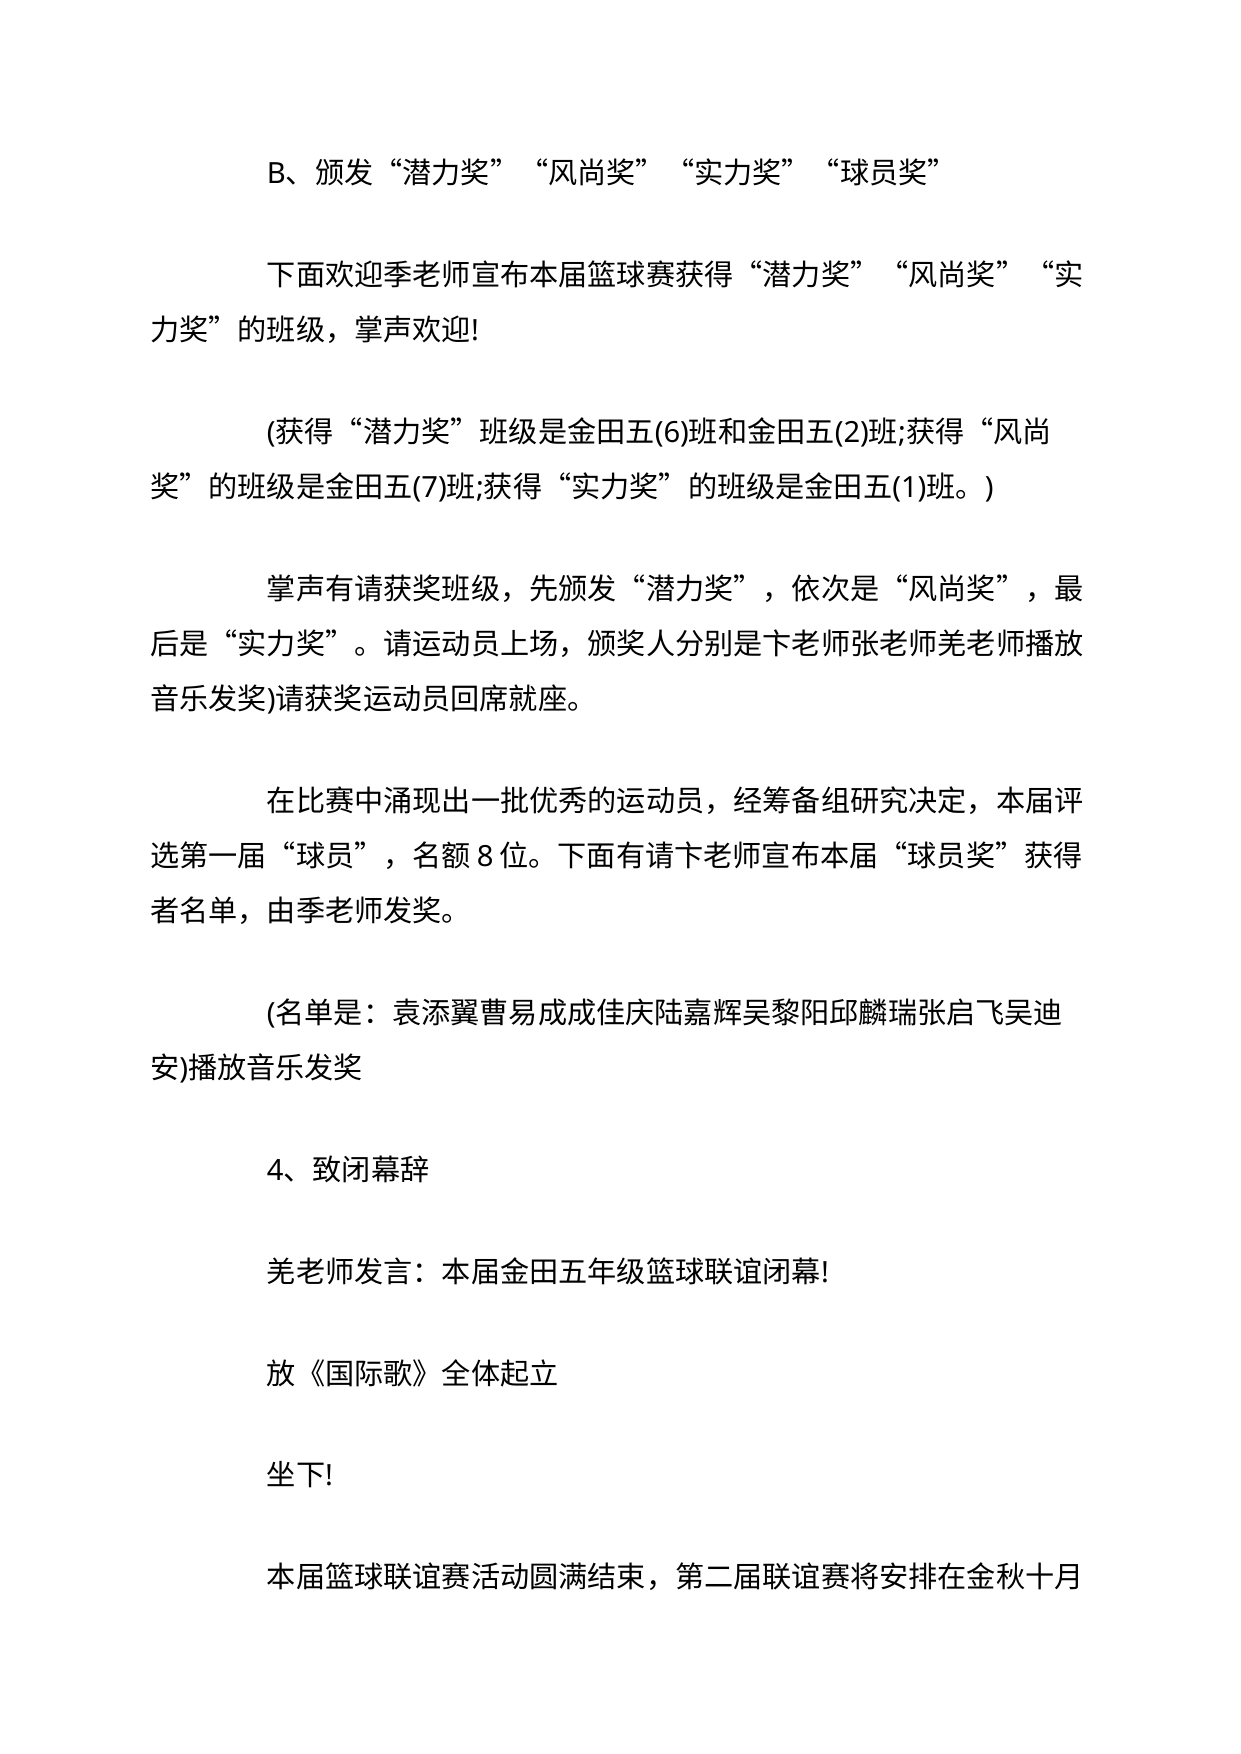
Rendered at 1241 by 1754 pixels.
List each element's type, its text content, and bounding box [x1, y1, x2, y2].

text 在比赛中涌现出一批优秀的运动员，经筹备组研究决定，本届评选第一届“球员”，名额8位。下面有请卞老师宣布本届“球员奖”获得者名单，由季老师发奖。 [150, 778, 1090, 930]
text 放《国际歌》全体起立 [150, 1350, 1090, 1392]
text 羌老师发言：本届金田五年级篮球联谊闭幕! [150, 1248, 1090, 1291]
text 坐下! [150, 1452, 1090, 1494]
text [150, 1554, 1090, 1596]
text 4、致闭幕辞 [150, 1146, 1090, 1189]
text (名单是：袁添翼曹易成成佳庆陆嘉辉吴黎阳邱麟瑞张启飞吴迪安)播放音乐发奖 [150, 989, 1090, 1087]
text 掌声有请获奖班级，先颁发“潜力奖”，依次是“风尚奖”，最后是“实力奖”。请运动员上场，颁奖人分别是卞老师张老师羌老师播放音乐发奖)请获奖运动员回席就座。 [150, 566, 1090, 718]
text B、颁发“潜力奖”“风尚奖”“实力奖”“球员奖” [150, 150, 1090, 192]
text 下面欢迎季老师宣布本届篮球赛获得“潜力奖”“风尚奖”“实力奖”的班级，掌声欢迎! [150, 252, 1090, 349]
text (获得“潜力奖”班级是金田五(6)班和金田五(2)班;获得“风尚奖”的班级是金田五(7)班;获得“实力奖”的班级是金田五(1)班。) [150, 409, 1090, 506]
